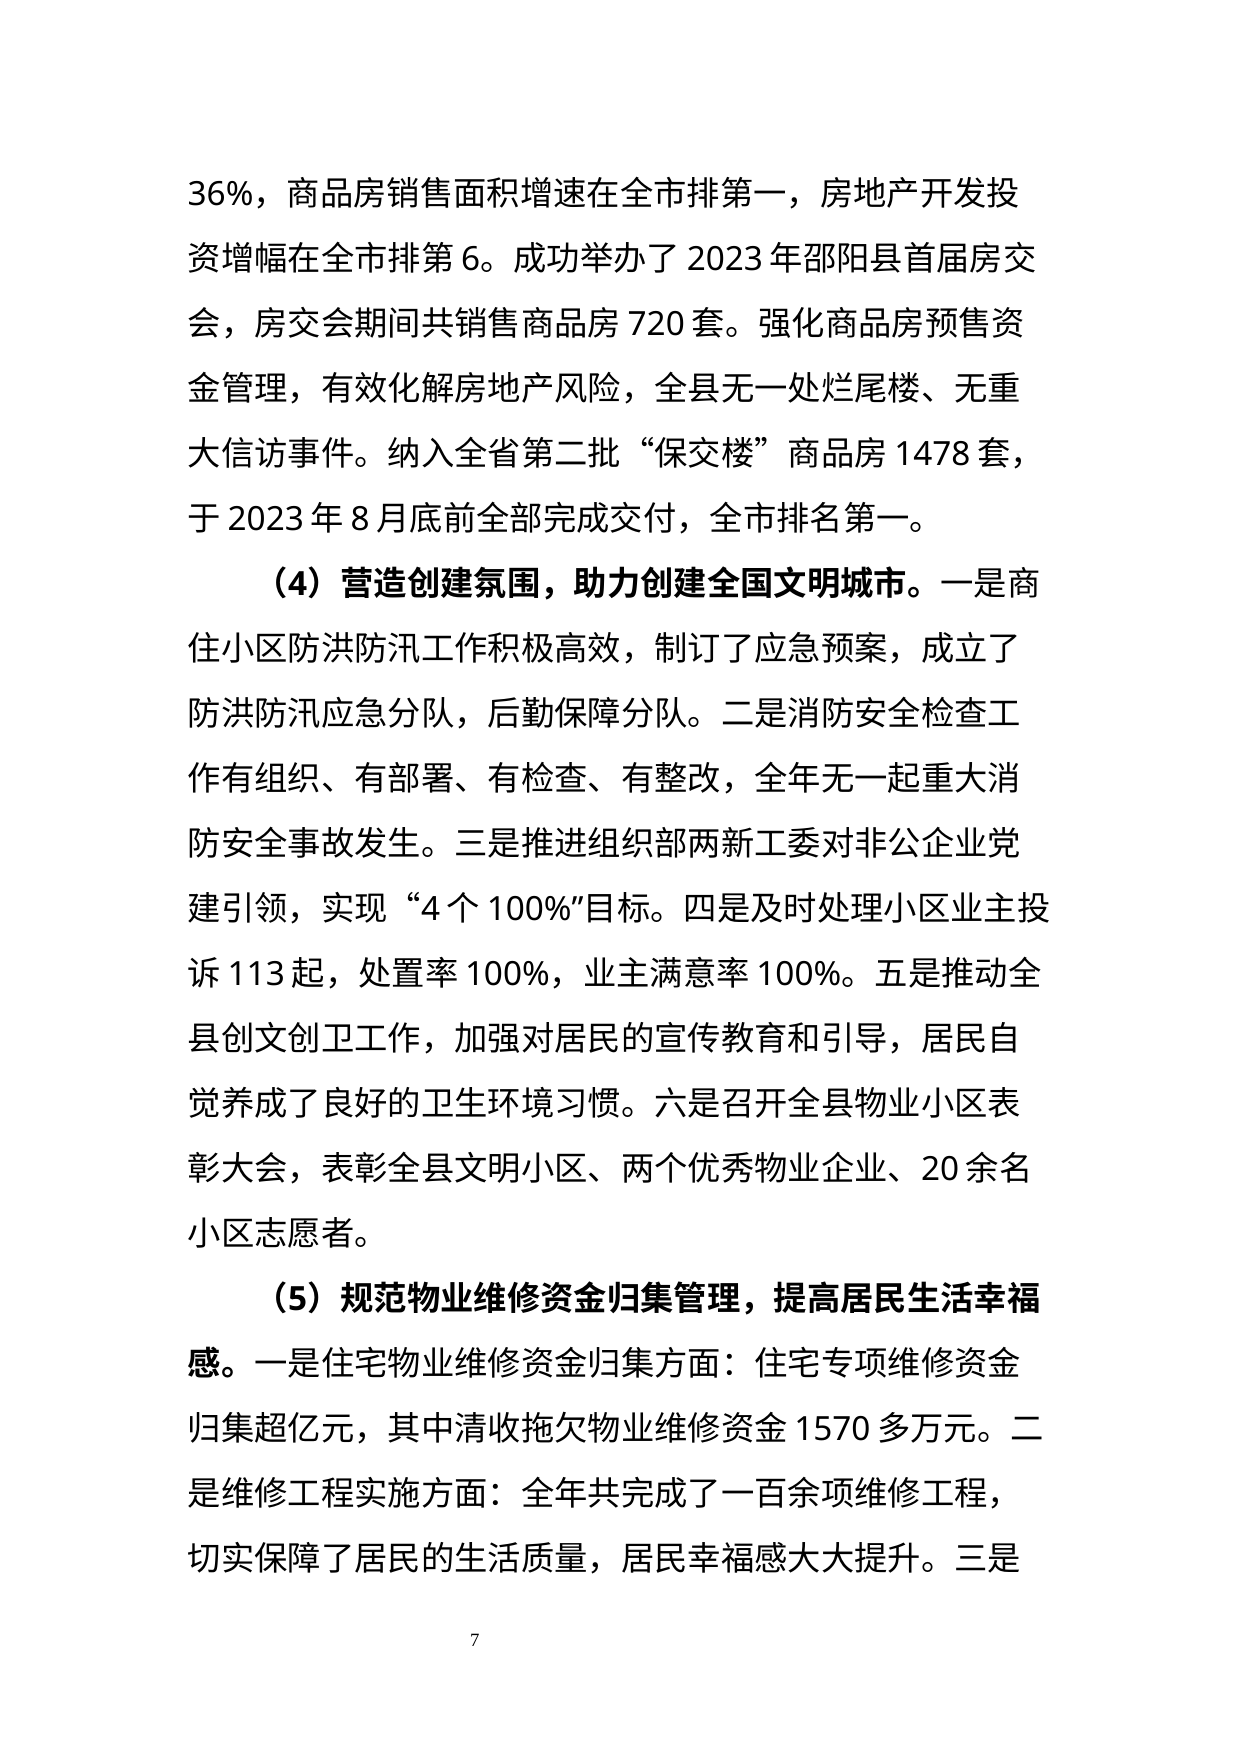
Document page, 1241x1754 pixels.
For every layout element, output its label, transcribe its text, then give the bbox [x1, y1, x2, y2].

text （4）营造创建氛围，助力创建全国文明城市。一是商住小区防洪防汛工作积极高效，制订了应急预案，成立了防洪防汛应急分队，后勤保障分队。二是消防安全检查工作有组织、有部署、有检查、有整改，全年无一起重大消防安全事故发生。三是推进组织部两新工委对非公企业党建引领，实现“4个100%”目标。四是及时处理小区业主投诉113起，处置率100%，业主满意率100%。五是推动全县创文创卫工作，加强对居民的宣传教育和引导，居民自觉养成了良好的卫生环境习惯。六是召开全县物业小区表彰大会，表彰全县文明小区、两个优秀物业企业、20余名小区志愿者。 [187, 548, 1053, 1263]
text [187, 158, 1053, 548]
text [187, 1263, 1053, 1588]
